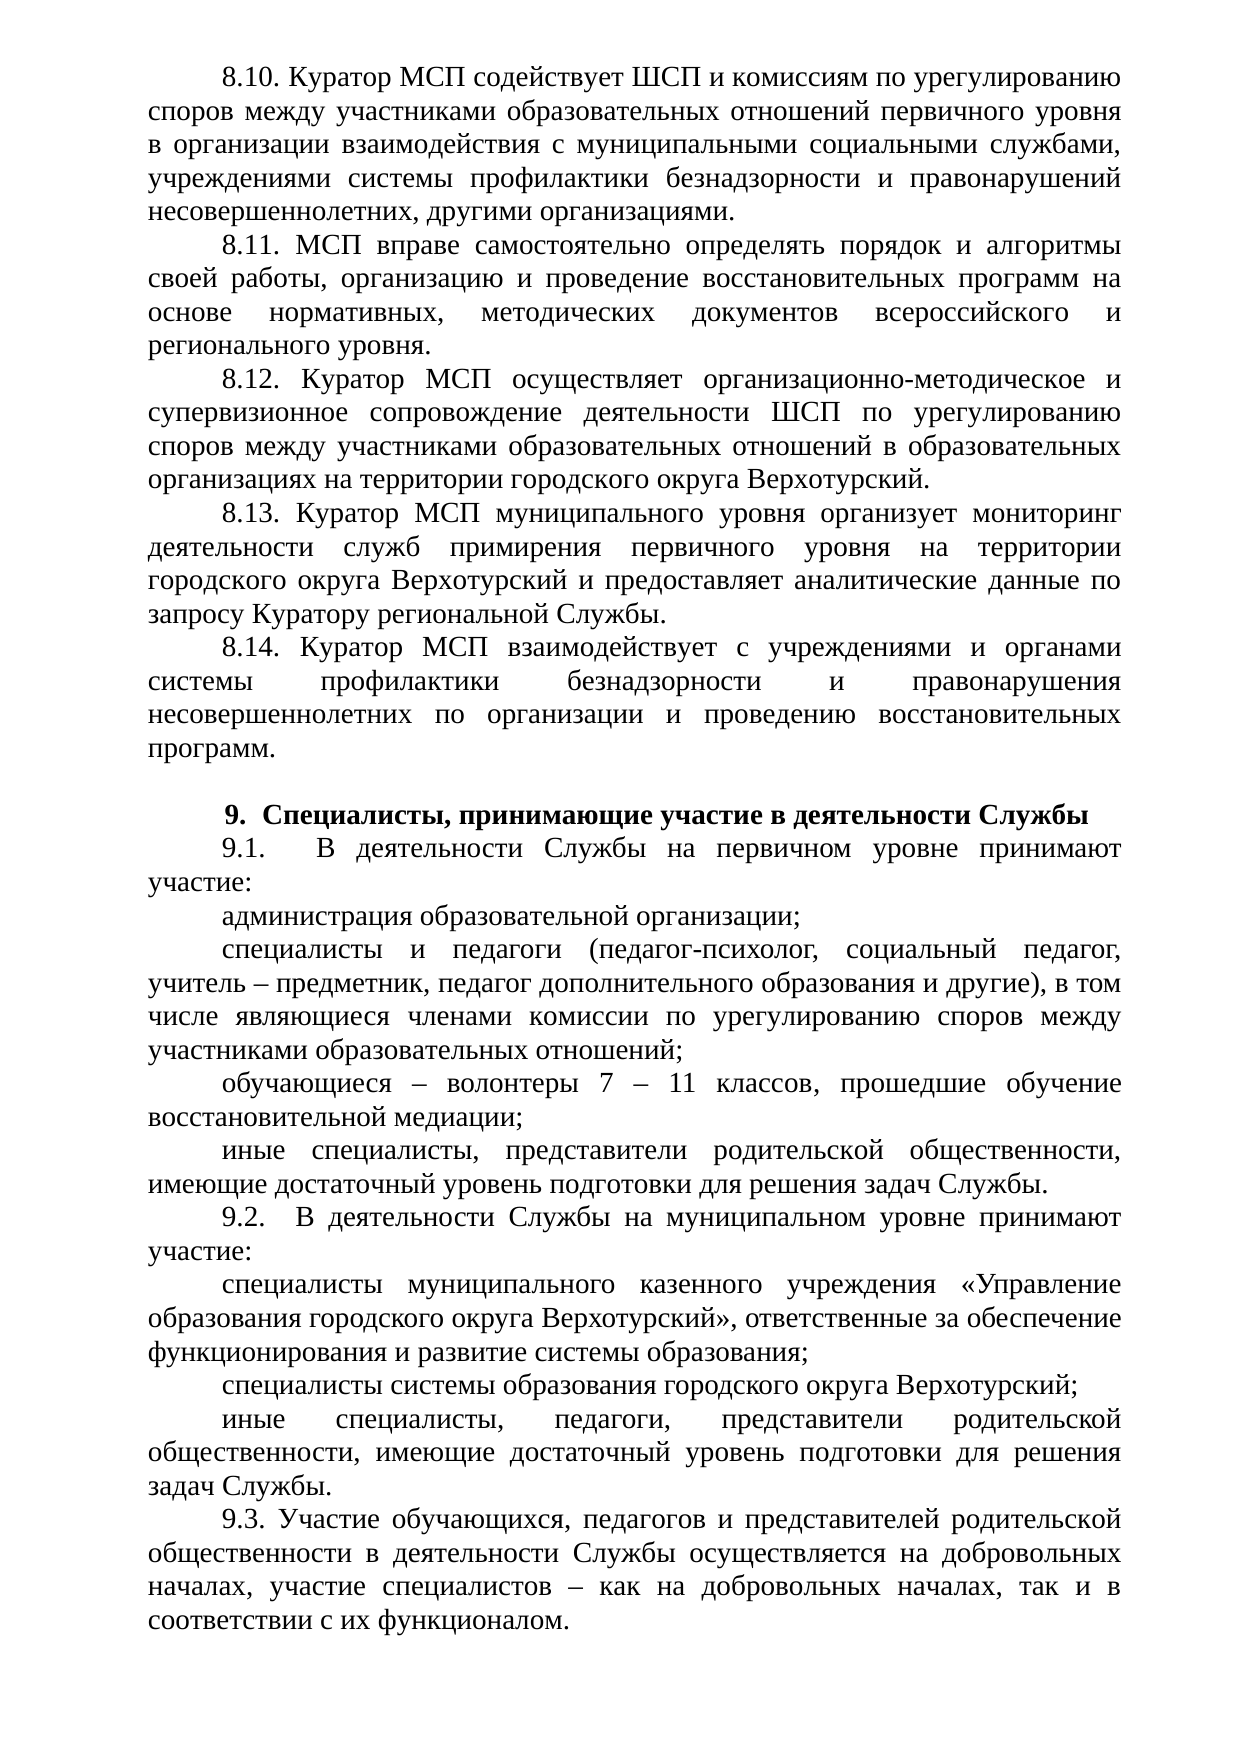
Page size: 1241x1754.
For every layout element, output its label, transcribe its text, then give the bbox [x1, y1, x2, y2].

list Специалисты, принимающие участие в деятельности Службы [191, 797, 1122, 831]
list В деятельности Службы на первичном уровне принимают участие: [148, 831, 1122, 898]
text 9.3. Участие обучающихся, педагогов и представителей родительской общественности в деятельности Службы осуществляется на добровольных началах, участие специалистов – как на добровольных началах, так и в соответствии с их функционалом. [148, 1501, 1122, 1636]
list Куратор МСП муниципального уровня организует мониторинг деятельности служб примирения первичного уровня на территории городского округа Верхотурский и предоставляет аналитические данные по запросу Куратору региональной Службы. [148, 495, 1122, 629]
text иные специалисты, педагоги, представители родительской общественности, имеющие достаточный уровень подготовки для решения задач Службы. [148, 1401, 1122, 1501]
text специалисты муниципального казенного учреждения «Управление образования городского округа Верхотурский», ответственные за обеспечение функционирования и развитие системы образования; [148, 1267, 1122, 1367]
list Куратор МСП осуществляет организационно-методическое и супервизионное сопровождение деятельности ШСП по урегулированию споров между участниками образовательных отношений в образовательных организациях на территории городского округа Верхотурский. [148, 361, 1122, 495]
text обучающиеся – волонтеры 7 – 11 классов, прошедшие обучение восстановительной медиации; [148, 1065, 1122, 1132]
list МСП вправе самостоятельно определять порядок и алгоритмы своей работы, организацию и проведение восстановительных программ на основе нормативных, методических документов всероссийского и регионального уровня. [148, 227, 1122, 361]
text специалисты системы образования городского округа Верхотурский; [148, 1367, 1122, 1401]
text администрация образовательной организации; [148, 898, 1122, 931]
list Куратор МСП содействует ШСП и комиссиям по урегулированию споров между участниками образовательных отношений первичного уровня в организации взаимодействия с муниципальными социальными службами, учреждениями системы профилактики безнадзорности и правонарушений несовершеннолетних, другими организациями. [148, 59, 1122, 227]
text 9.2. В деятельности Службы на муниципальном уровне принимают участие: [148, 1199, 1122, 1267]
text специалисты и педагоги (педагог-психолог, социальный педагог, учитель – предметник, педагог дополнительного образования и другие), в том числе являющиеся членами комиссии по урегулированию споров между участниками образовательных отношений; [148, 931, 1122, 1065]
text иные специалисты, представители родительской общественности, имеющие достаточный уровень подготовки для решения задач Службы. [148, 1132, 1122, 1199]
list Куратор МСП взаимодействует с учреждениями и органами системы профилактики безнадзорности и правонарушения несовершеннолетних по организации и проведению восстановительных программ. [148, 629, 1122, 763]
